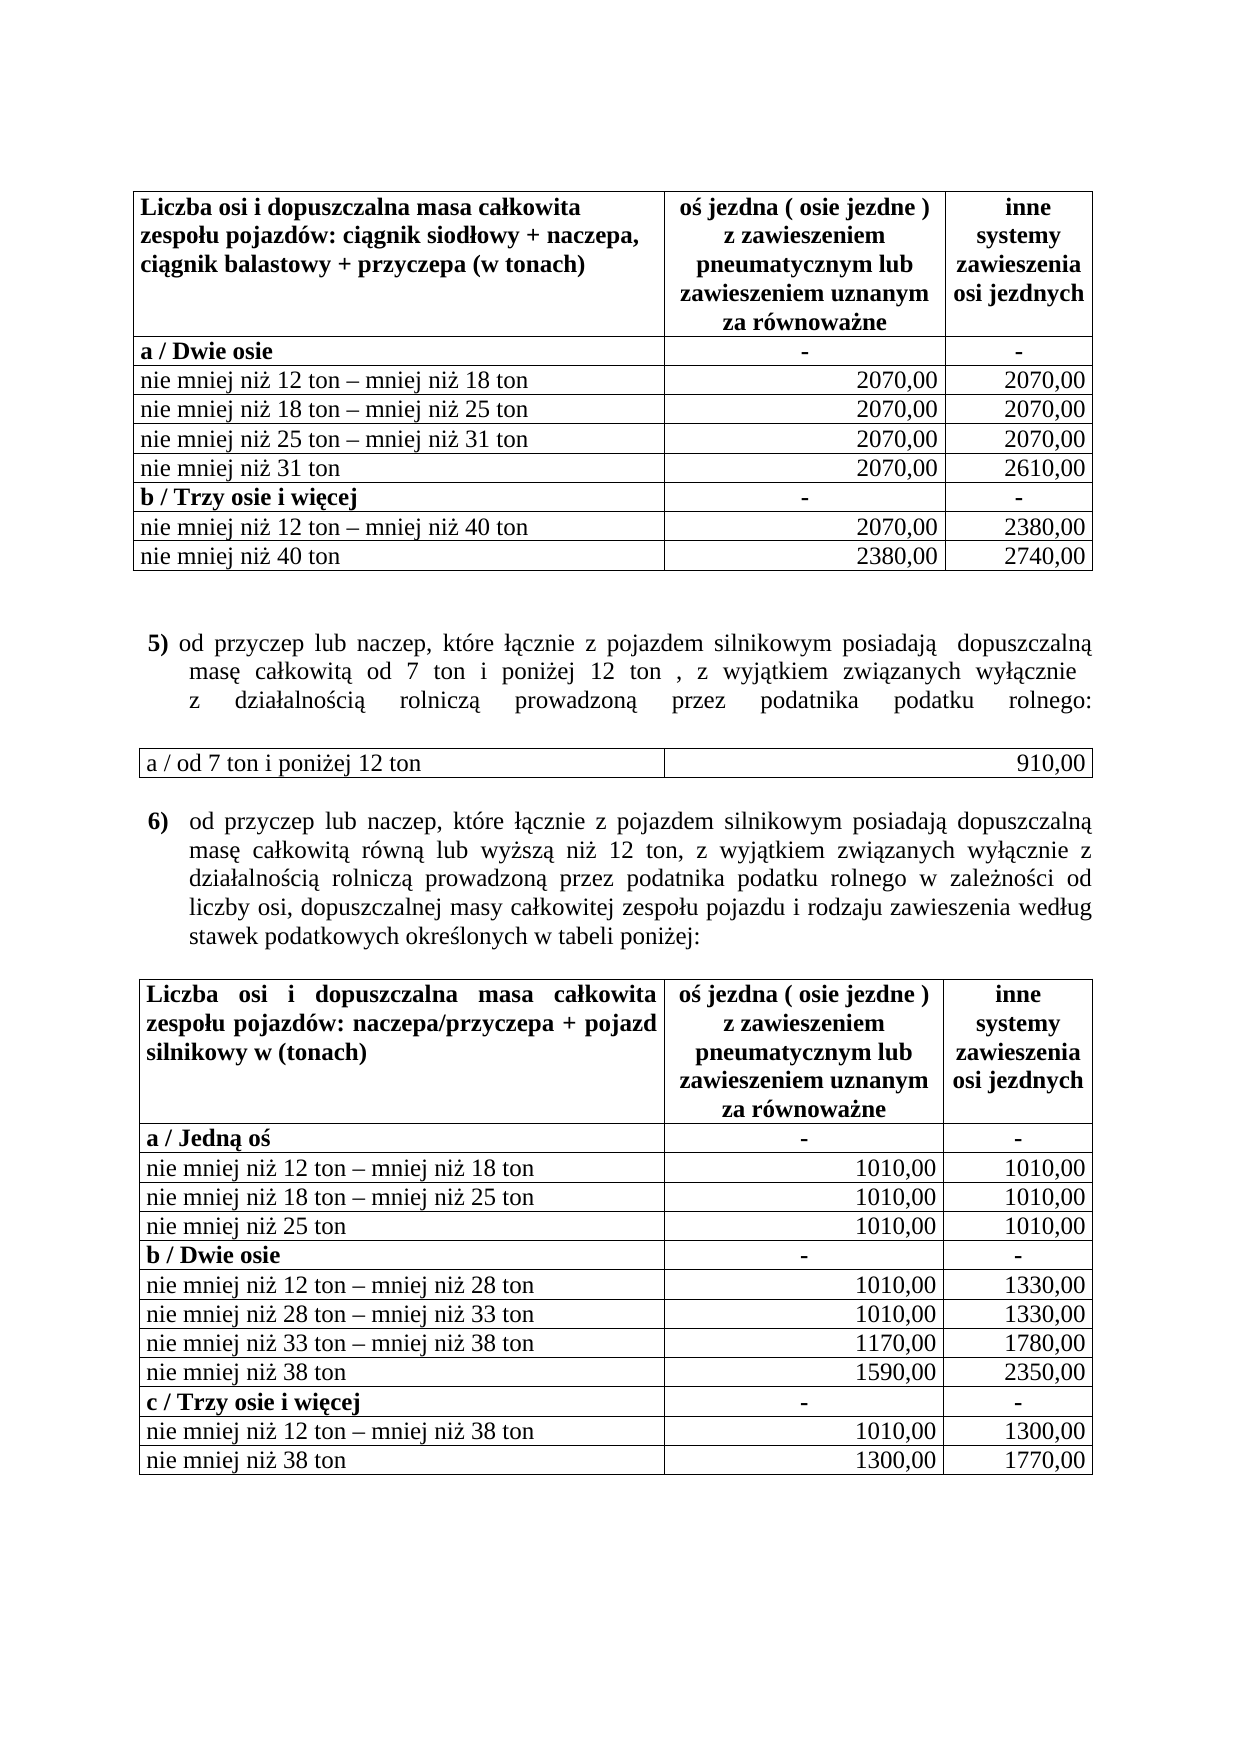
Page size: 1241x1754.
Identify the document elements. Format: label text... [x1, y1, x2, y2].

table_header oś jezdna ( osie jezdne ) z zawieszeniem pneumatycznym lub zawieszeniem uznanym za równoważne [665, 980, 943, 1123]
table_cell nie mniej niż 18 ton – mniej niż 25 ton [140, 1183, 664, 1211]
table_cell 1300,00 [665, 1446, 943, 1474]
table_cell a / Jedną oś [140, 1124, 664, 1152]
table_cell nie mniej niż 25 ton [140, 1212, 664, 1240]
table_cell nie mniej niż 31 ton [134, 454, 664, 482]
table_cell nie mniej niż 38 ton [140, 1358, 664, 1386]
table_cell 1010,00 [944, 1183, 1092, 1211]
table_cell - [665, 483, 945, 511]
table_cell nie mniej niż 33 ton – mniej niż 38 ton [140, 1329, 664, 1357]
table_cell 2070,00 [946, 424, 1092, 453]
table_cell - [946, 483, 1092, 511]
table_cell 1010,00 [665, 1417, 943, 1445]
table_cell - [944, 1124, 1092, 1152]
table_cell nie mniej niż 12 ton – mniej niż 38 ton [140, 1417, 664, 1445]
table_cell nie mniej niż 38 ton [140, 1446, 664, 1474]
table_cell 1010,00 [665, 1183, 943, 1211]
table_cell nie mniej niż 40 ton [134, 541, 664, 570]
table_cell 1780,00 [944, 1329, 1092, 1357]
table_cell nie mniej niż 25 ton – mniej niż 31 ton [134, 424, 664, 453]
table_cell 2070,00 [946, 366, 1092, 394]
table_header 910,00 [665, 749, 1092, 777]
table_cell - [665, 337, 945, 365]
table_cell 1770,00 [944, 1446, 1092, 1474]
table_header Liczba osi i dopuszczalna masa całkowita zespołu pojazdów: naczepa/przyczepa + pojazd silnikowy w (tonach) [140, 980, 664, 1123]
table_cell 2070,00 [665, 512, 945, 540]
text 6) od przyczep lub naczep, które łącznie z pojazdem silnikowym posiadają dopuszczalną masę całkowitą równą lub wyższą niż 12 ton, z wyjątkiem związanych wyłącznie z działalnością rolniczą prowadzoną przez podatnika podatku rolnego w zależności od liczby osi, dopuszczalnej masy całkowitej zespołu pojazdu i rodzaju zawieszenia według stawek podatkowych określonych w tabeli poniżej: [148, 806, 1093, 950]
table_cell c / Trzy osie i więcej [140, 1387, 664, 1416]
table_header a / od 7 ton i poniżej 12 ton [140, 749, 664, 777]
table_cell 2070,00 [946, 395, 1092, 423]
table_header oś jezdna ( osie jezdne ) z zawieszeniem pneumatycznym lub zawieszeniem uznanym za równoważne [665, 192, 945, 336]
table_cell 2070,00 [665, 366, 945, 394]
table_cell 2070,00 [665, 395, 945, 423]
table_cell 2380,00 [946, 512, 1092, 540]
table_cell 1010,00 [665, 1153, 943, 1181]
table_cell 1590,00 [665, 1358, 943, 1386]
table_cell 1010,00 [665, 1270, 943, 1298]
table_cell 2740,00 [946, 541, 1092, 570]
table_cell 1330,00 [944, 1270, 1092, 1298]
table_cell 1010,00 [665, 1212, 943, 1240]
table_cell - [944, 1241, 1092, 1269]
table_cell nie mniej niż 12 ton – mniej niż 18 ton [140, 1153, 664, 1181]
table_header inne systemy zawieszenia osi jezdnych [944, 980, 1092, 1123]
table_cell 2610,00 [946, 454, 1092, 482]
table_cell 2350,00 [944, 1358, 1092, 1386]
text 5) od przyczep lub naczep, które łącznie z pojazdem silnikowym posiadają dopuszczalną masę całkowitą od 7 ton i poniżej 12 ton , z wyjątkiem związanych wyłącznie z działalnością rolniczą prowadzoną przez podatnika podatku rolnego: [148, 628, 1093, 747]
table_cell 1010,00 [665, 1300, 943, 1328]
table_cell - [665, 1241, 943, 1269]
table_cell 1170,00 [665, 1329, 943, 1357]
table_header Liczba osi i dopuszczalna masa całkowita zespołu pojazdów: ciągnik siodłowy + naczepa, ciągnik balastowy + przyczepa (w tonach) [134, 192, 664, 336]
table_cell nie mniej niż 28 ton – mniej niż 33 ton [140, 1300, 664, 1328]
table_cell b / Dwie osie [140, 1241, 664, 1269]
table_cell nie mniej niż 18 ton – mniej niż 25 ton [134, 395, 664, 423]
table_cell 2070,00 [665, 454, 945, 482]
table_cell b / Trzy osie i więcej [134, 483, 664, 511]
table_cell - [944, 1387, 1092, 1416]
table_cell nie mniej niż 12 ton – mniej niż 18 ton [134, 366, 664, 394]
table_cell a / Dwie osie [134, 337, 664, 365]
table_cell 2070,00 [665, 424, 945, 453]
table_cell 1300,00 [944, 1417, 1092, 1445]
table_cell - [665, 1124, 943, 1152]
table_cell 1010,00 [944, 1153, 1092, 1181]
table_cell - [665, 1387, 943, 1416]
table_cell - [946, 337, 1092, 365]
table_cell 1330,00 [944, 1300, 1092, 1328]
table_cell 2380,00 [665, 541, 945, 570]
table_cell nie mniej niż 12 ton – mniej niż 28 ton [140, 1270, 664, 1298]
table_cell 1010,00 [944, 1212, 1092, 1240]
table_header inne systemy zawieszenia osi jezdnych [946, 192, 1092, 336]
table_cell nie mniej niż 12 ton – mniej niż 40 ton [134, 512, 664, 540]
